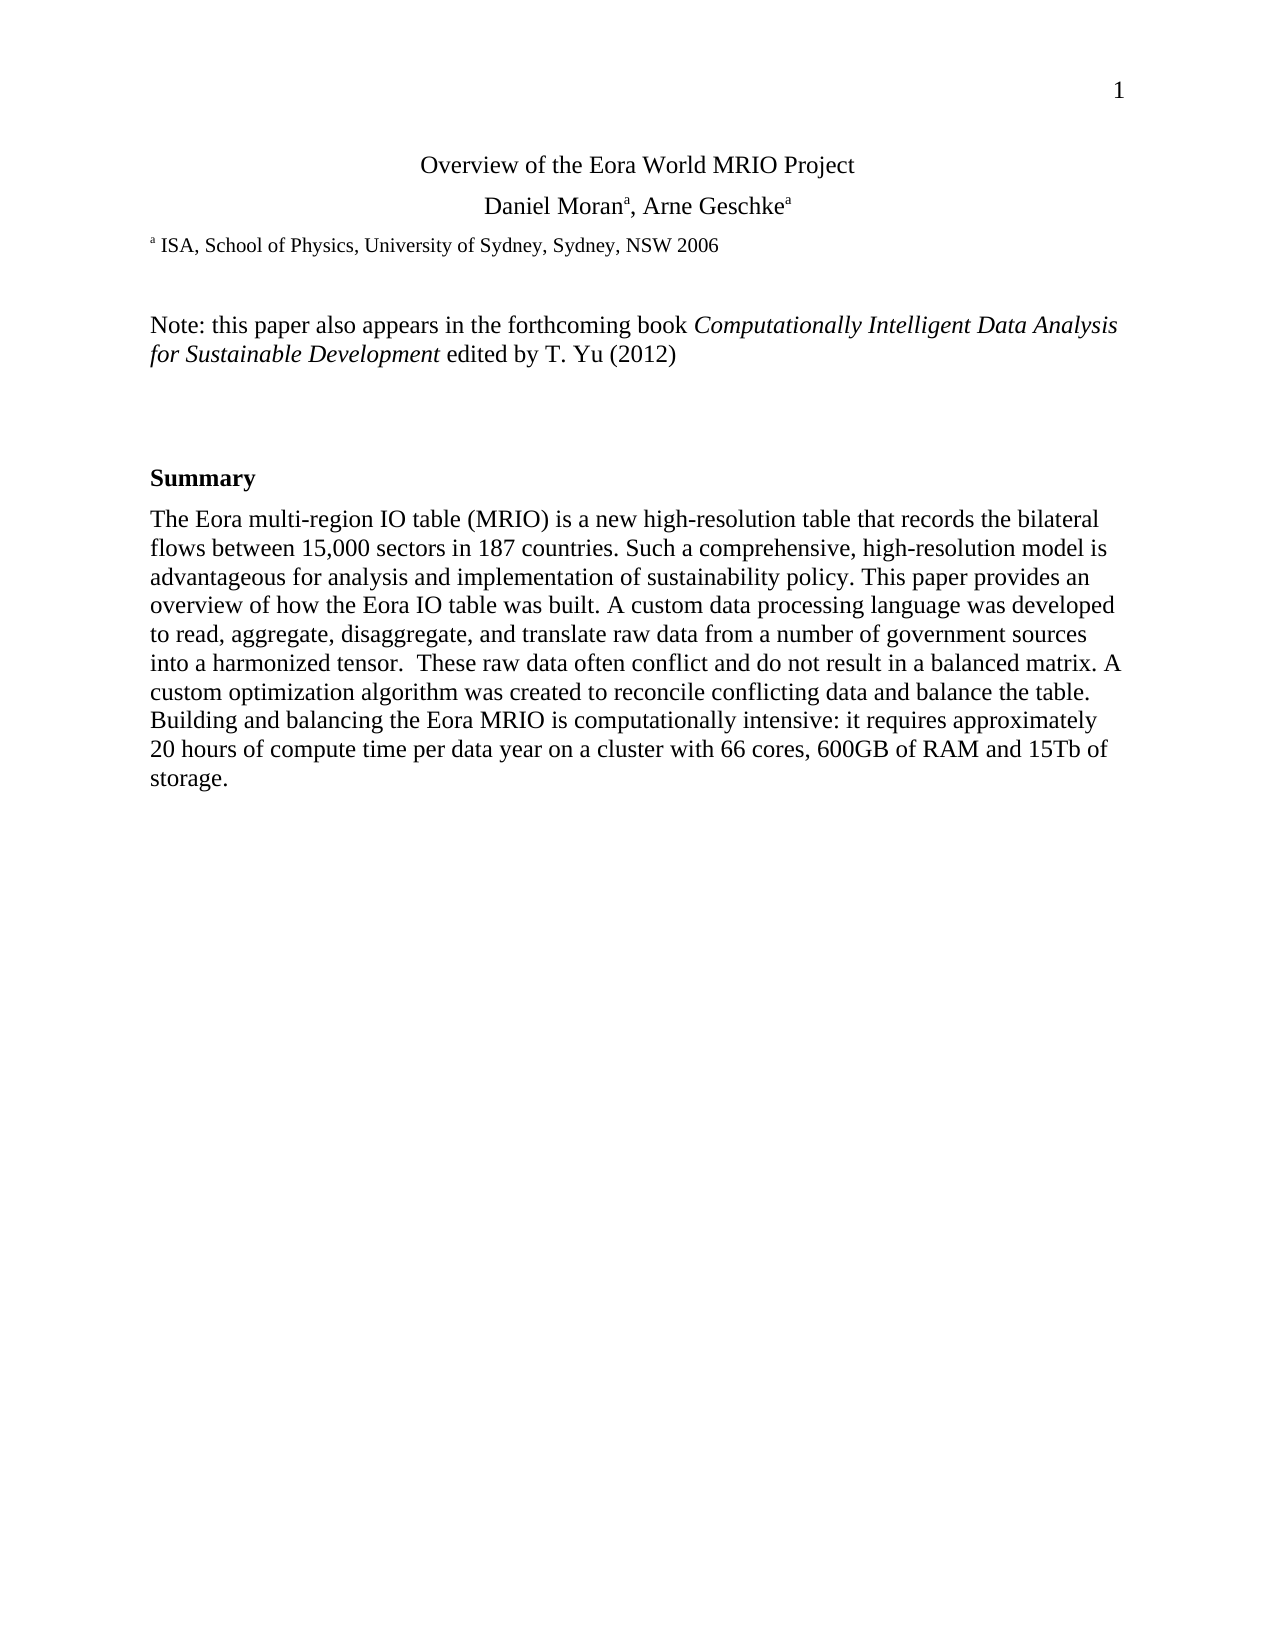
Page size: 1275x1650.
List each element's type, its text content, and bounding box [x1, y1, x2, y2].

text Summary [150, 463, 1125, 492]
text The Eora multi-region IO table (MRIO) is a new high-resolution table that records the bilateral flows between 15,000 sectors in 187 countries. Such a comprehensive, high-resolution model is advantageous for analysis and implementation of sustainability policy. This paper provides an overview of how the Eora IO table was built. A custom data processing language was developed to read, aggregate, disaggregate, and translate raw data from a number of government sources into a harmonized tensor. These raw data often conflict and do not result in a balanced matrix. A custom optimization algorithm was created to reconcile conflicting data and balance the table. Building and balancing the Eora MRIO is computationally intensive: it requires approximately 20 hours of compute time per data year on a cluster with 66 cores, 600GB of RAM and 15Tb of storage. [150, 504, 1125, 792]
text Daniel Morana, Arne Geschkea [150, 191, 1125, 220]
text a ISA, School of Physics, University of Sydney, Sydney, NSW 2006 [150, 232, 1125, 257]
text Overview of the Eora World MRIO Project [150, 150, 1125, 179]
text Note: this paper also appears in the forthcoming book Computationally Intelligent Data Analysis for Sustainable Development edited by T. Yu (2012) [150, 310, 1125, 368]
